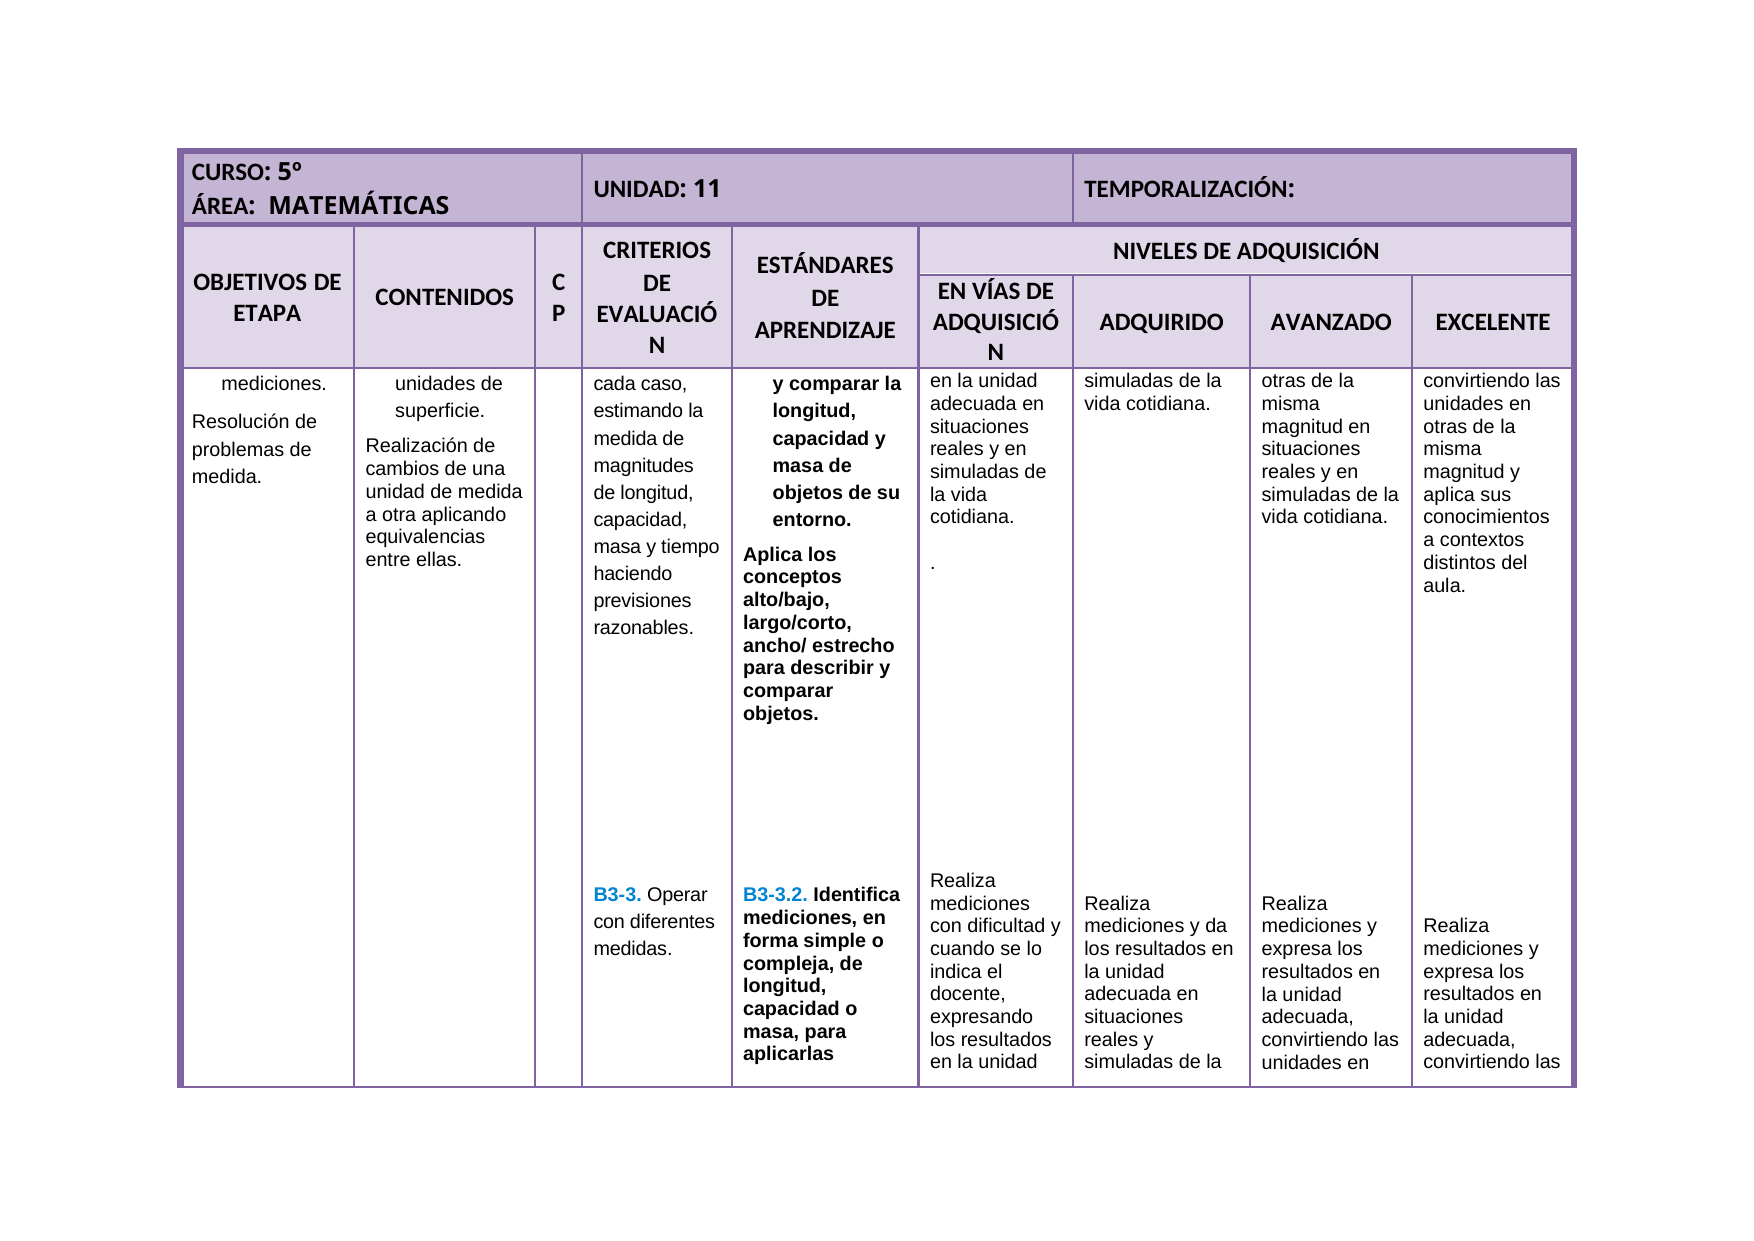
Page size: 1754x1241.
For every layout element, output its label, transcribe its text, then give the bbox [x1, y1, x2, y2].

table_cell EXCELENTE [1413, 276, 1571, 367]
table_cell NIVELES DE ADQUISICIÓN [920, 227, 1571, 273]
table_header UNIDAD: 11 [583, 154, 1072, 222]
table_cell CRITERIOS DE EVALUACIÓN [583, 227, 731, 367]
table_cell ESTÁNDARES DE APRENDIZAJE [733, 227, 917, 367]
table_header TEMPORALIZACIÓN: [1074, 154, 1571, 222]
table_cell CONTENIDOS [355, 227, 534, 367]
table_cell AVANZADO [1251, 276, 1411, 367]
table_cell [536, 369, 581, 1086]
table_cell OBJETIVOS DE ETAPA [184, 227, 353, 367]
table_cell ADQUIRIDO [1074, 276, 1249, 367]
table_cell EN VÍAS DE ADQUISICIÓN [920, 276, 1072, 367]
table_cell CP [536, 227, 581, 367]
table_header CURSO: 5º ÁREA: MATEMÁTICAS [184, 154, 581, 222]
